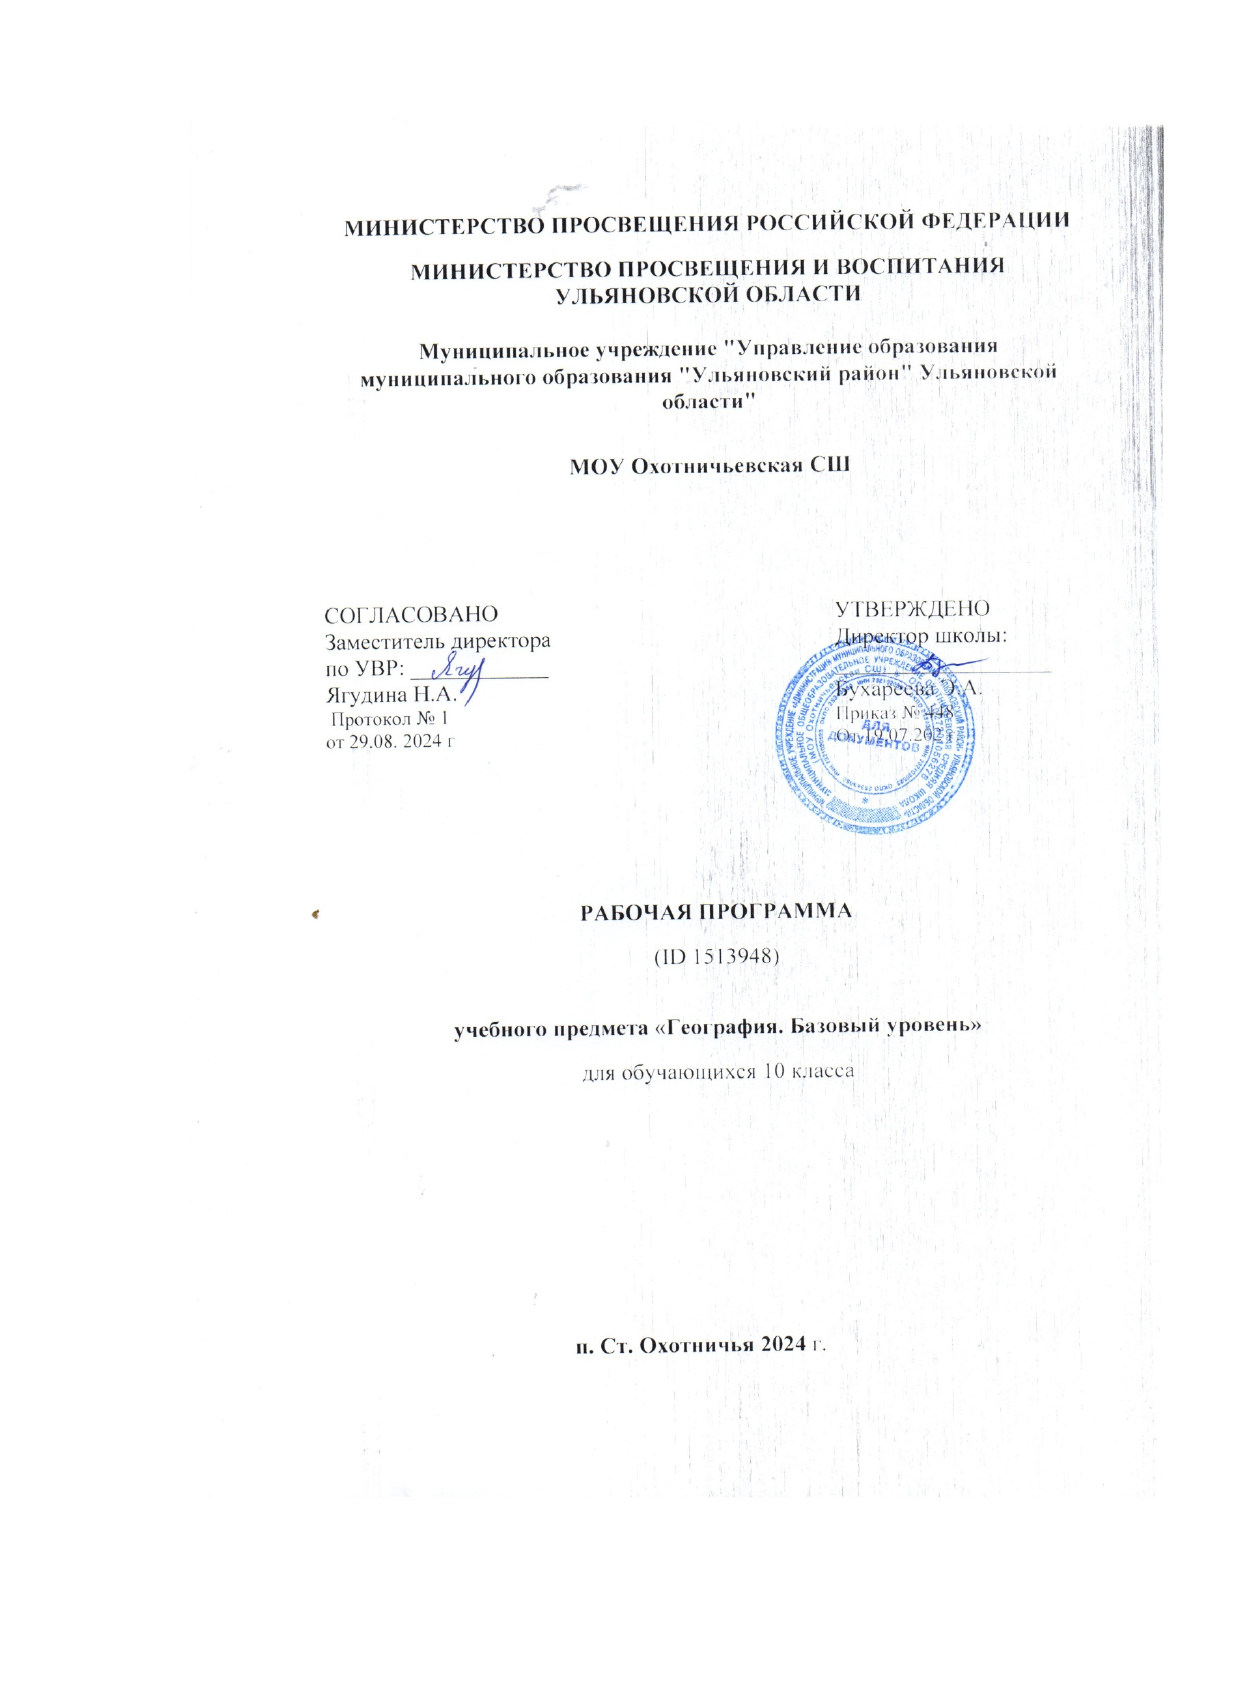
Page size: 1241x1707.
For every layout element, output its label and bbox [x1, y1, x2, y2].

picture [189, 118, 1165, 1497]
